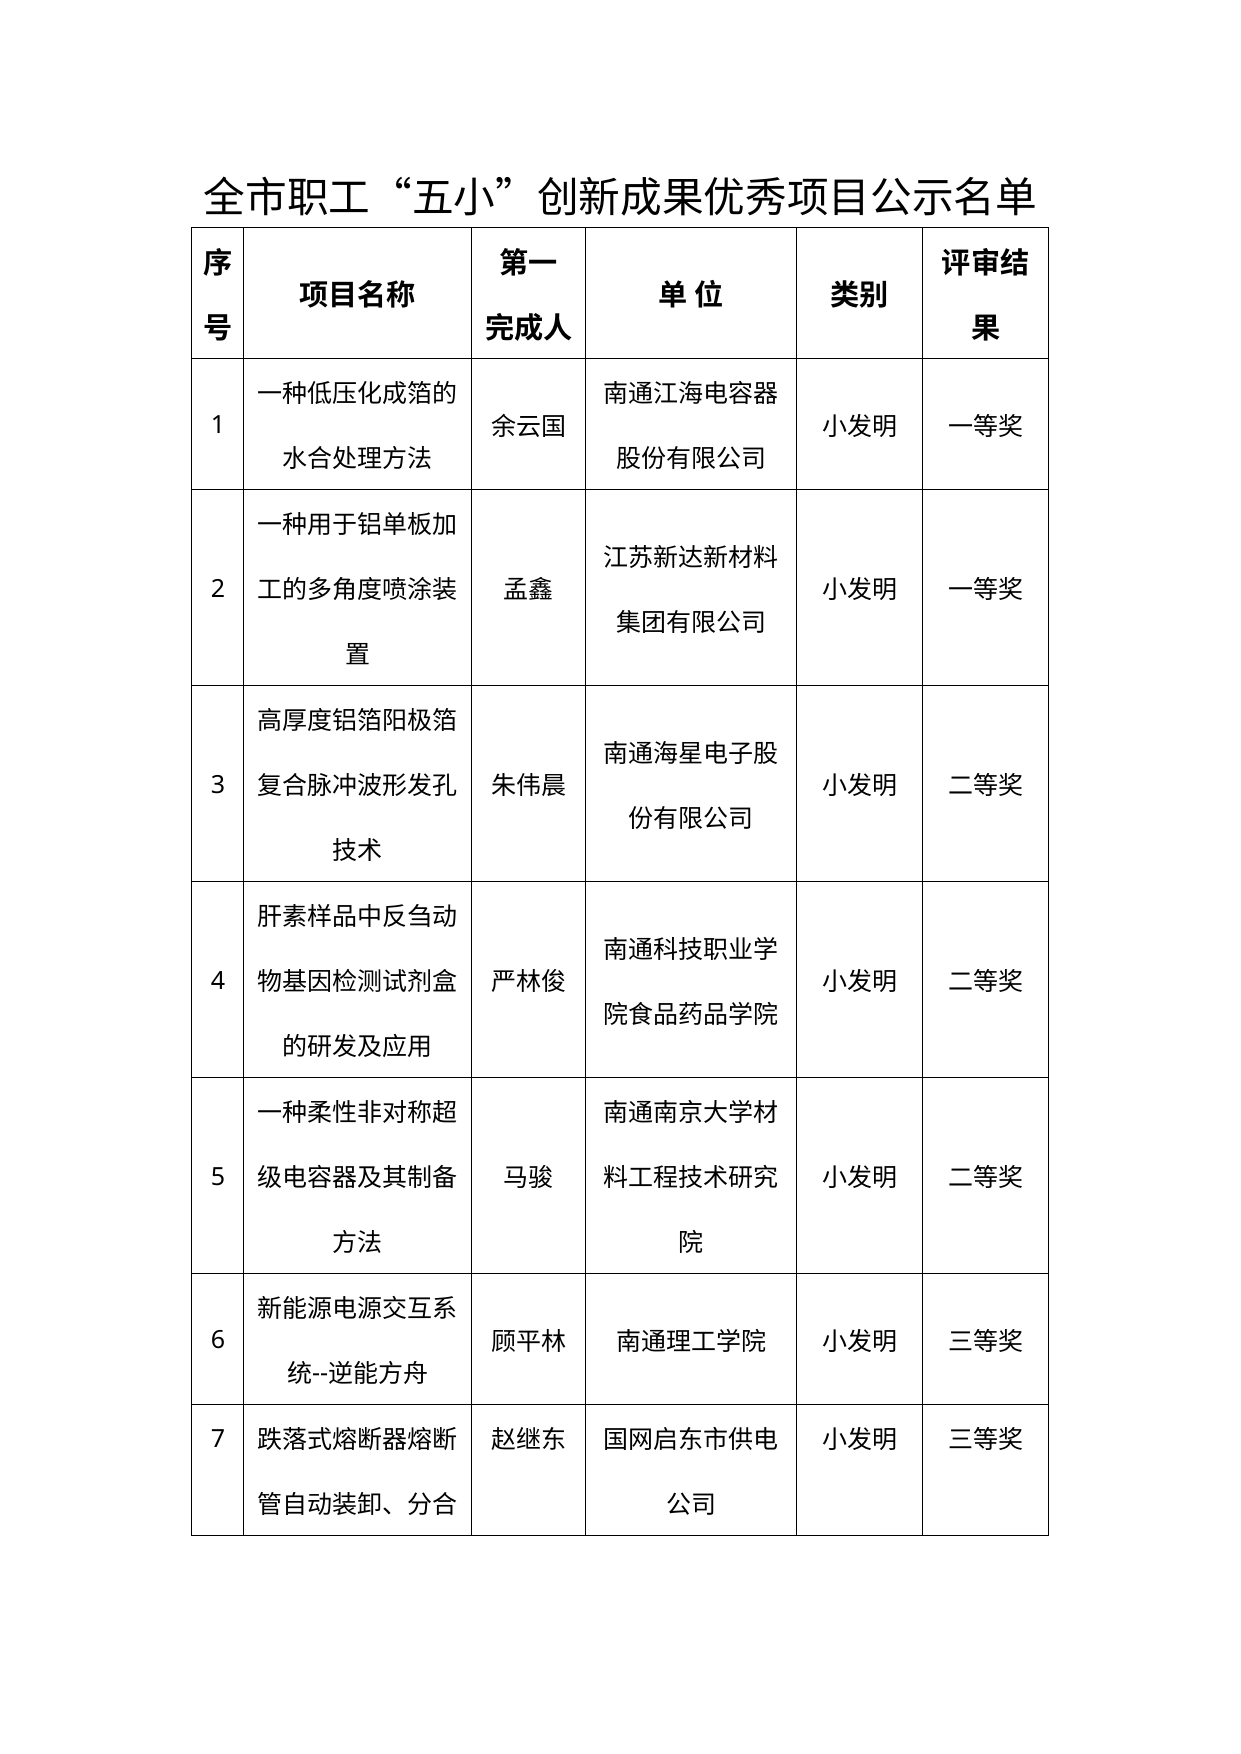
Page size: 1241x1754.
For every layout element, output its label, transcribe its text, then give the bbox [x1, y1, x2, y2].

table_header 项目名称 [244, 228, 471, 358]
table_cell 小发明 [797, 359, 922, 489]
table_cell 一等奖 [923, 359, 1048, 489]
table_header 类别 [797, 228, 922, 358]
table_cell 严林俊 [472, 882, 585, 1077]
table_header 评审结果 [923, 228, 1048, 358]
table_cell 国网启东市供电公司 [586, 1405, 796, 1535]
table_cell 南通江海电容器股份有限公司 [586, 359, 796, 489]
table_cell 南通科技职业学院食品药品学院 [586, 882, 796, 1077]
table_cell 2 [192, 490, 243, 685]
table_cell 1 [192, 359, 243, 489]
table_cell 一种用于铝单板加工的多角度喷涂装置 [244, 490, 471, 685]
table_cell 江苏新达新材料集团有限公司 [586, 490, 796, 685]
table_cell 朱伟晨 [472, 686, 585, 881]
table_cell 新能源电源交互系统--逆能方舟 [244, 1274, 471, 1404]
table_cell 余云国 [472, 359, 585, 489]
table_cell 南通理工学院 [586, 1274, 796, 1404]
table_cell 二等奖 [923, 686, 1048, 881]
table_cell 三等奖 [923, 1274, 1048, 1404]
table_cell 小发明 [797, 1405, 922, 1535]
table_cell 小发明 [797, 882, 922, 1077]
table_cell 肝素样品中反刍动物基因检测试剂盒的研发及应用 [244, 882, 471, 1077]
table_cell 3 [192, 686, 243, 881]
table_cell 6 [192, 1274, 243, 1404]
table_cell 一等奖 [923, 490, 1048, 685]
table_cell 5 [192, 1078, 243, 1273]
table_header 第一 完成人 [472, 228, 585, 358]
table_cell 高厚度铝箔阳极箔复合脉冲波形发孔技术 [244, 686, 471, 881]
table_cell 南通南京大学材料工程技术研究院 [586, 1078, 796, 1273]
table_cell 小发明 [797, 1274, 922, 1404]
table_cell 小发明 [797, 490, 922, 685]
table_cell 马骏 [472, 1078, 585, 1273]
table_cell 三等奖 [923, 1405, 1048, 1535]
table_header 单 位 [586, 228, 796, 358]
table_cell 二等奖 [923, 1078, 1048, 1273]
table_cell 一种低压化成箔的水合处理方法 [244, 359, 471, 489]
table_cell 二等奖 [923, 882, 1048, 1077]
table_header 序号 [192, 228, 243, 358]
text 全市职工“五小”创新成果优秀项目公示名单 [187, 162, 1053, 227]
table_cell 南通海星电子股份有限公司 [586, 686, 796, 881]
table_cell 一种柔性非对称超级电容器及其制备方法 [244, 1078, 471, 1273]
table_cell 孟鑫 [472, 490, 585, 685]
table_cell 小发明 [797, 1078, 922, 1273]
table_cell 顾平林 [472, 1274, 585, 1404]
table_cell 小发明 [797, 686, 922, 881]
table_cell 赵继东 [472, 1405, 585, 1535]
table_cell 7 [192, 1405, 243, 1535]
table_cell 4 [192, 882, 243, 1077]
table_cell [244, 1405, 471, 1535]
